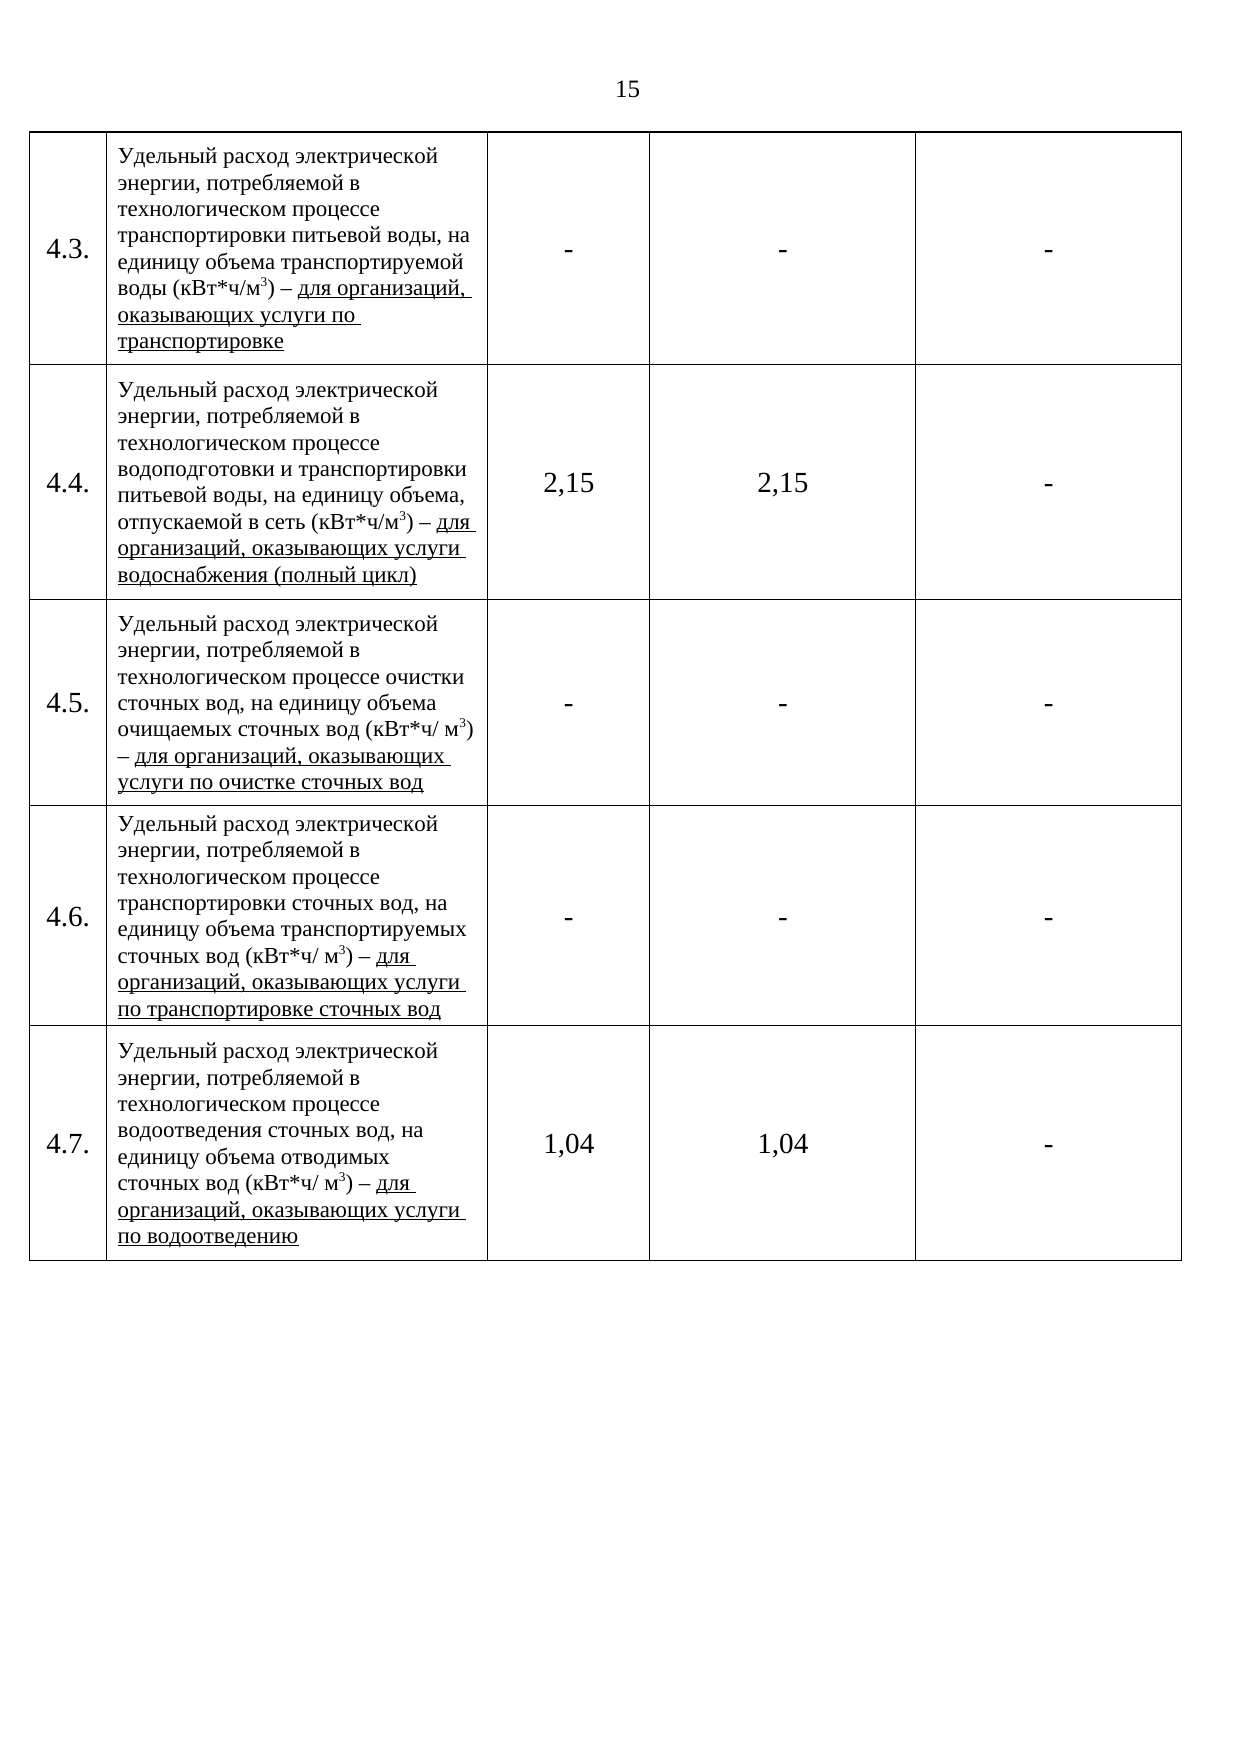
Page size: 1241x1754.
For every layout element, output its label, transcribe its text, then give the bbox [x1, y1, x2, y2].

table_cell 4.7. [30, 1026, 106, 1259]
table_cell 4.5. [30, 600, 106, 805]
table_cell - [650, 133, 915, 363]
table_cell - [650, 600, 915, 805]
table_cell - [916, 806, 1181, 1025]
table_cell - [916, 600, 1181, 805]
table_cell Удельный расход электрической энергии, потребляемой в технологическом процессе водоподготовки и транспортировки питьевой воды, на единицу объема, отпускаемой в сеть (кВт*ч/м3) – для организаций, оказывающих услуги водоснабжения (полный цикл) [107, 365, 487, 599]
table_cell - [650, 806, 915, 1025]
table_cell - [488, 600, 649, 805]
table_cell 4.6. [30, 806, 106, 1025]
table_cell 2,15 [488, 365, 649, 599]
table_cell 1,04 [650, 1026, 915, 1259]
table_cell 1,04 [488, 1026, 649, 1259]
table_cell - [488, 806, 649, 1025]
table_cell Удельный расход электрической энергии, потребляемой в технологическом процессе транспортировки питьевой воды, на единицу объема транспортируемой воды (кВт*ч/м3) – для организаций, оказывающих услуги по транспортировке [107, 133, 487, 363]
table_cell Удельный расход электрической энергии, потребляемой в технологическом процессе очистки сточных вод, на единицу объема очищаемых сточных вод (кВт*ч/ м3) – для организаций, оказывающих услуги по очистке сточных вод [107, 600, 487, 805]
table_cell 4.3. [30, 133, 106, 363]
table_cell Удельный расход электрической энергии, потребляемой в технологическом процессе водоотведения сточных вод, на единицу объема отводимых сточных вод (кВт*ч/ м3) – для организаций, оказывающих услуги по водоотведению [107, 1026, 487, 1259]
table_cell - [488, 133, 649, 363]
table_cell 2,15 [650, 365, 915, 599]
table_cell 4.4. [30, 365, 106, 599]
table_cell - [916, 133, 1181, 363]
table_cell - [916, 1026, 1181, 1259]
table_cell Удельный расход электрической энергии, потребляемой в технологическом процессе транспортировки сточных вод, на единицу объема транспортируемых сточных вод (кВт*ч/ м3) – для организаций, оказывающих услуги по транспортировке сточных вод [107, 806, 487, 1025]
table_cell - [916, 365, 1181, 599]
